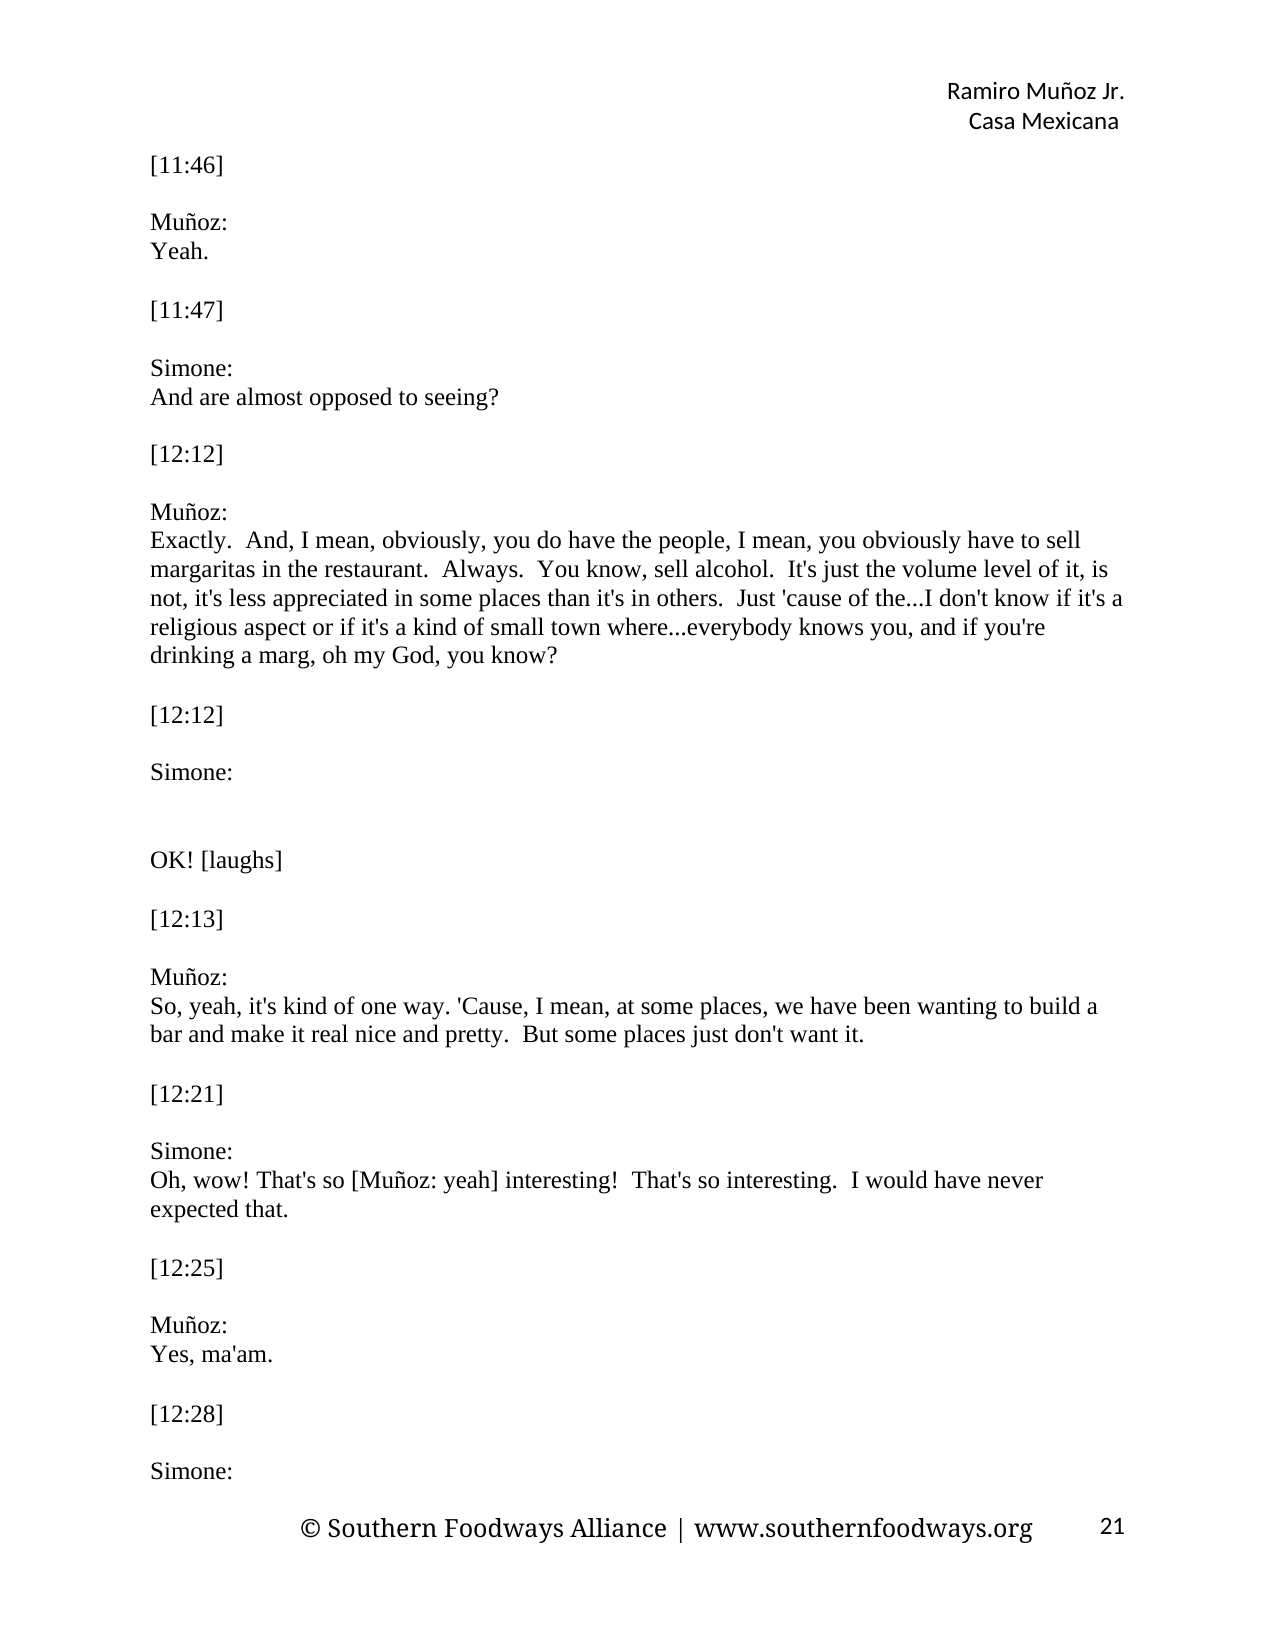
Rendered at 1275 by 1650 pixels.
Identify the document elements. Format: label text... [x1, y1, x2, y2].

text [12:13] [150, 904, 1125, 933]
text Simone: [150, 728, 1125, 817]
text [12:21] [150, 1079, 1125, 1108]
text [150, 1427, 1125, 1485]
text OK! [laughs] [150, 845, 1125, 904]
text [12:28] [150, 1399, 1125, 1427]
text Muñoz: Yeah. [150, 179, 1125, 296]
text [12:12] [150, 439, 1125, 468]
text [11:46] [150, 150, 1125, 179]
text [11:47] [150, 296, 1125, 324]
text Muñoz: Yes, ma'am. [150, 1282, 1125, 1399]
text [12:25] [150, 1253, 1125, 1282]
text [12:12] [150, 700, 1125, 728]
text Muñoz: So, yeah, it's kind of one way. 'Cause, I mean, at some places, we have been wanting to build a bar and make it real nice and pretty. But some places just don't want it. [150, 933, 1125, 1079]
text Simone: Oh, wow! That's so [Muñoz: yeah] interesting! That's so interesting. I would have never expected that. [150, 1108, 1125, 1253]
text Muñoz: Exactly. And, I mean, obviously, you do have the people, I mean, you obviously have to sell margaritas in the restaurant. Always. You know, sell alcohol. It's just the volume level of it, is not, it's less appreciated in some places than it's in others. Just 'cause of the...I don't know if it's a religious aspect or if it's a kind of small town where...everybody knows you, and if you're drinking a marg, oh my God, you know? [150, 468, 1125, 700]
text Simone: And are almost opposed to seeing? [150, 324, 1125, 411]
